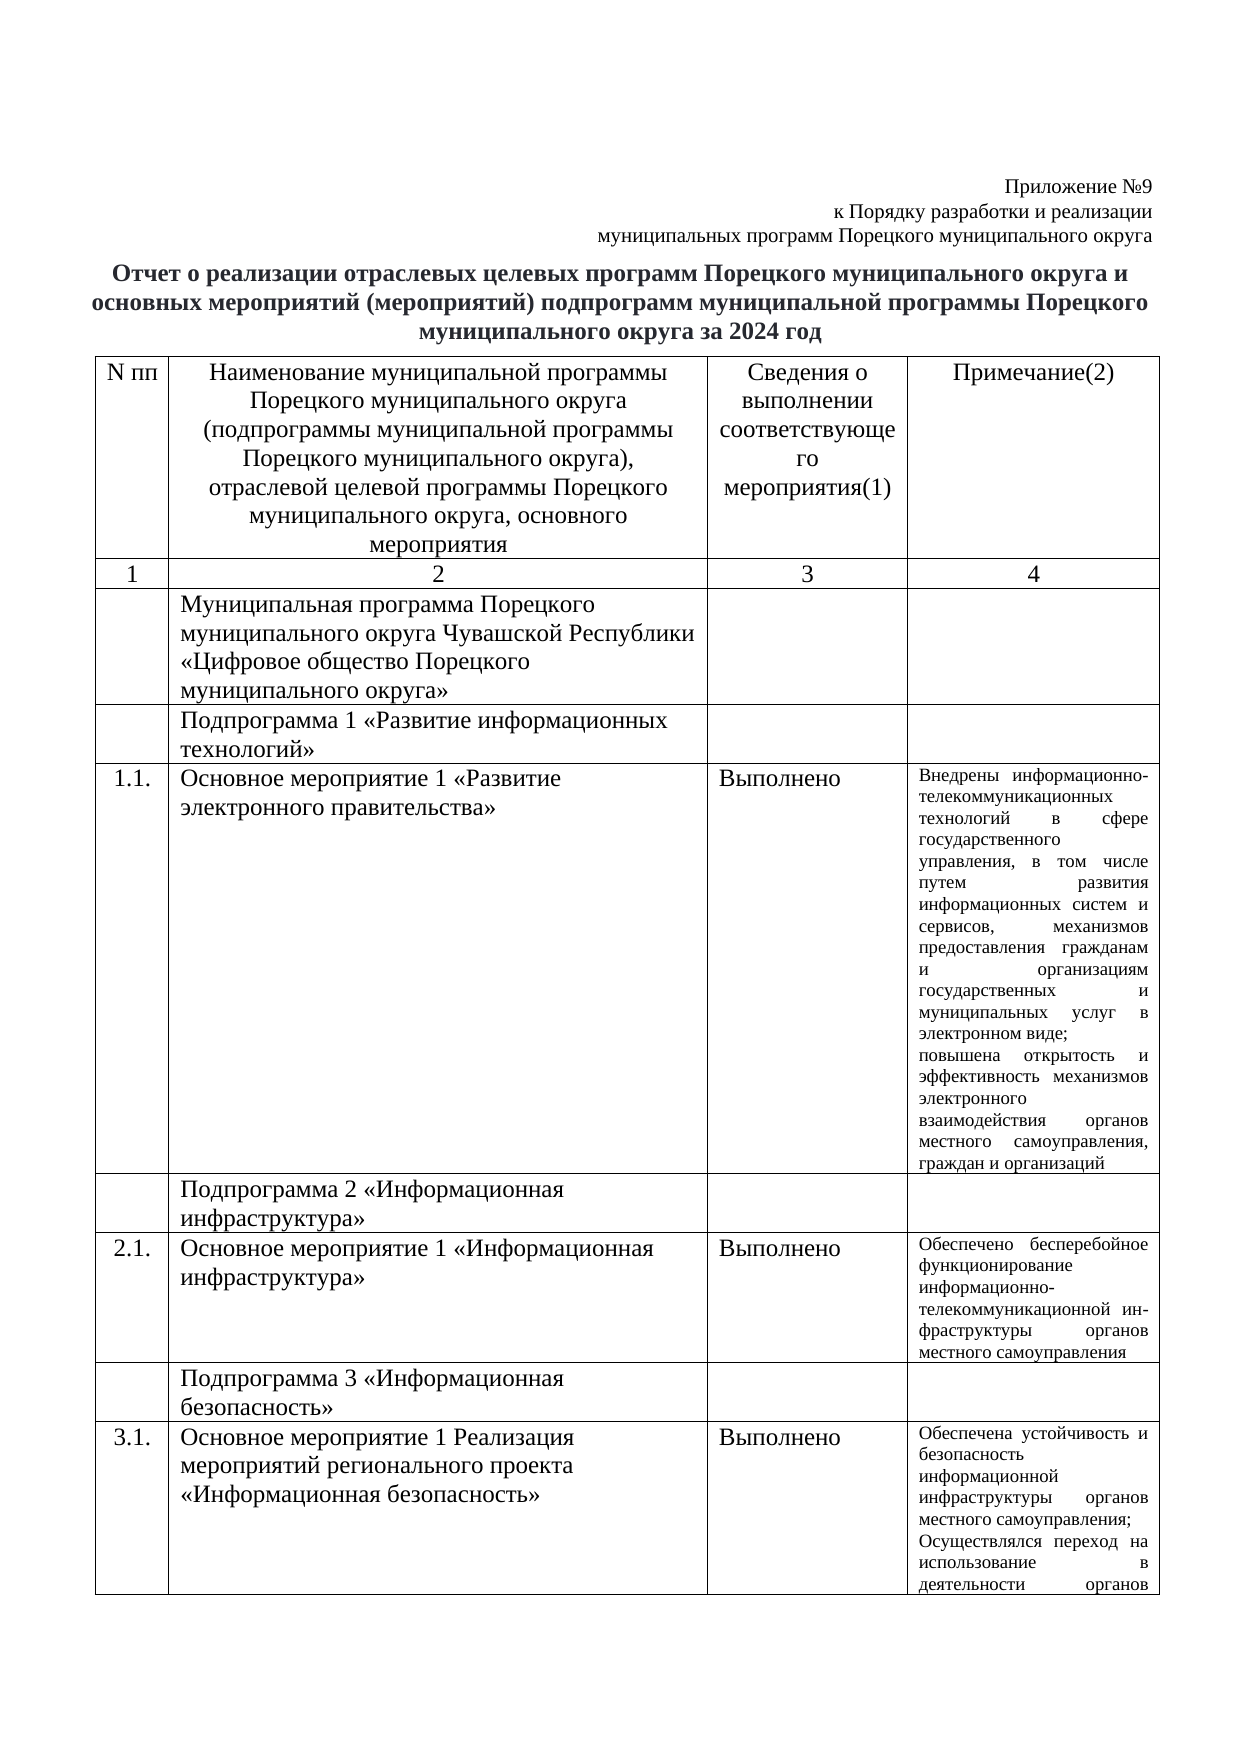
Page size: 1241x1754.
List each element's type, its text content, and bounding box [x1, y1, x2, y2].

table_cell [708, 705, 907, 762]
table_header Примечание(2) [908, 357, 1159, 558]
table_cell 1.1. [96, 764, 168, 1173]
table_cell [908, 1174, 1159, 1232]
table_cell 4 [908, 559, 1159, 588]
table_cell Внедрены информационно-телекоммуникационных технологий в сфере государственного управления, в том числе путем развития информационных систем и сервисов, механизмов предоставления гражданам и организациям государственных и муниципальных услуг в электронном виде; повышена открытость и эффективность механизмов электронного взаимодействия органов местного самоуправления, граждан и организаций [908, 764, 1159, 1173]
table_cell Выполнено [708, 1233, 907, 1362]
table_cell Подпрограмма 2 «Информационная инфраструктура» [169, 1174, 707, 1232]
table_cell 2.1. [96, 1233, 168, 1362]
table_cell Основное мероприятие 1 «Информационная инфраструктура» [169, 1233, 707, 1362]
table_cell [908, 589, 1159, 704]
table_cell Выполнено [708, 1422, 907, 1594]
table_cell [96, 705, 168, 762]
table_cell [908, 705, 1159, 762]
table_cell [708, 589, 907, 704]
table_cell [169, 1422, 707, 1594]
table_cell [708, 1363, 907, 1421]
table_header Наименование муниципальной программы Порецкого муниципального округа (подпрограммы муниципальной программы Порецкого муниципального округа), отраслевой целевой программы Порецкого муниципального округа, основного мероприятия [169, 357, 707, 558]
table_cell 2 [169, 559, 707, 588]
table_cell Выполнено [708, 764, 907, 1173]
table_cell [96, 589, 168, 704]
table_cell 1 [96, 559, 168, 588]
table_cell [908, 1422, 1159, 1594]
table_cell [96, 1174, 168, 1232]
table_cell Обеспечено бесперебойное функционирование информационно-телекоммуникационной инфраструктуры органов местного самоуправления [908, 1233, 1159, 1362]
table_header Сведения о выполнении соответствующего мероприятия(1) [708, 357, 907, 558]
table_header N пп [96, 357, 168, 558]
text к Порядку разработки и реализации муниципальных программ Порецкого муниципального округа [125, 199, 1152, 247]
table_cell [96, 1363, 168, 1421]
text Приложение №9 [125, 174, 1152, 198]
table_cell [708, 1174, 907, 1232]
subtitle Отчет о реализации отраслевых целевых программ Порецкого муниципального округа и основных мероприятий (мероприятий) подпрограмм муниципальной программы Порецкого муниципального округа за 2024 год [83, 258, 1157, 344]
table_cell Подпрограмма 1 «Развитие информационных технологий» [169, 705, 707, 762]
table_cell 3.1. [96, 1422, 168, 1594]
table_cell 3 [708, 559, 907, 588]
table_cell Муниципальная программа Порецкого муниципального округа Чувашской Республики «Цифровое общество Порецкого муниципального округа» [169, 589, 707, 704]
table_cell Подпрограмма 3 «Информационная безопасность» [169, 1363, 707, 1421]
table_cell Основное мероприятие 1 «Развитие электронного правительства» [169, 764, 707, 1173]
table_cell [908, 1363, 1159, 1421]
